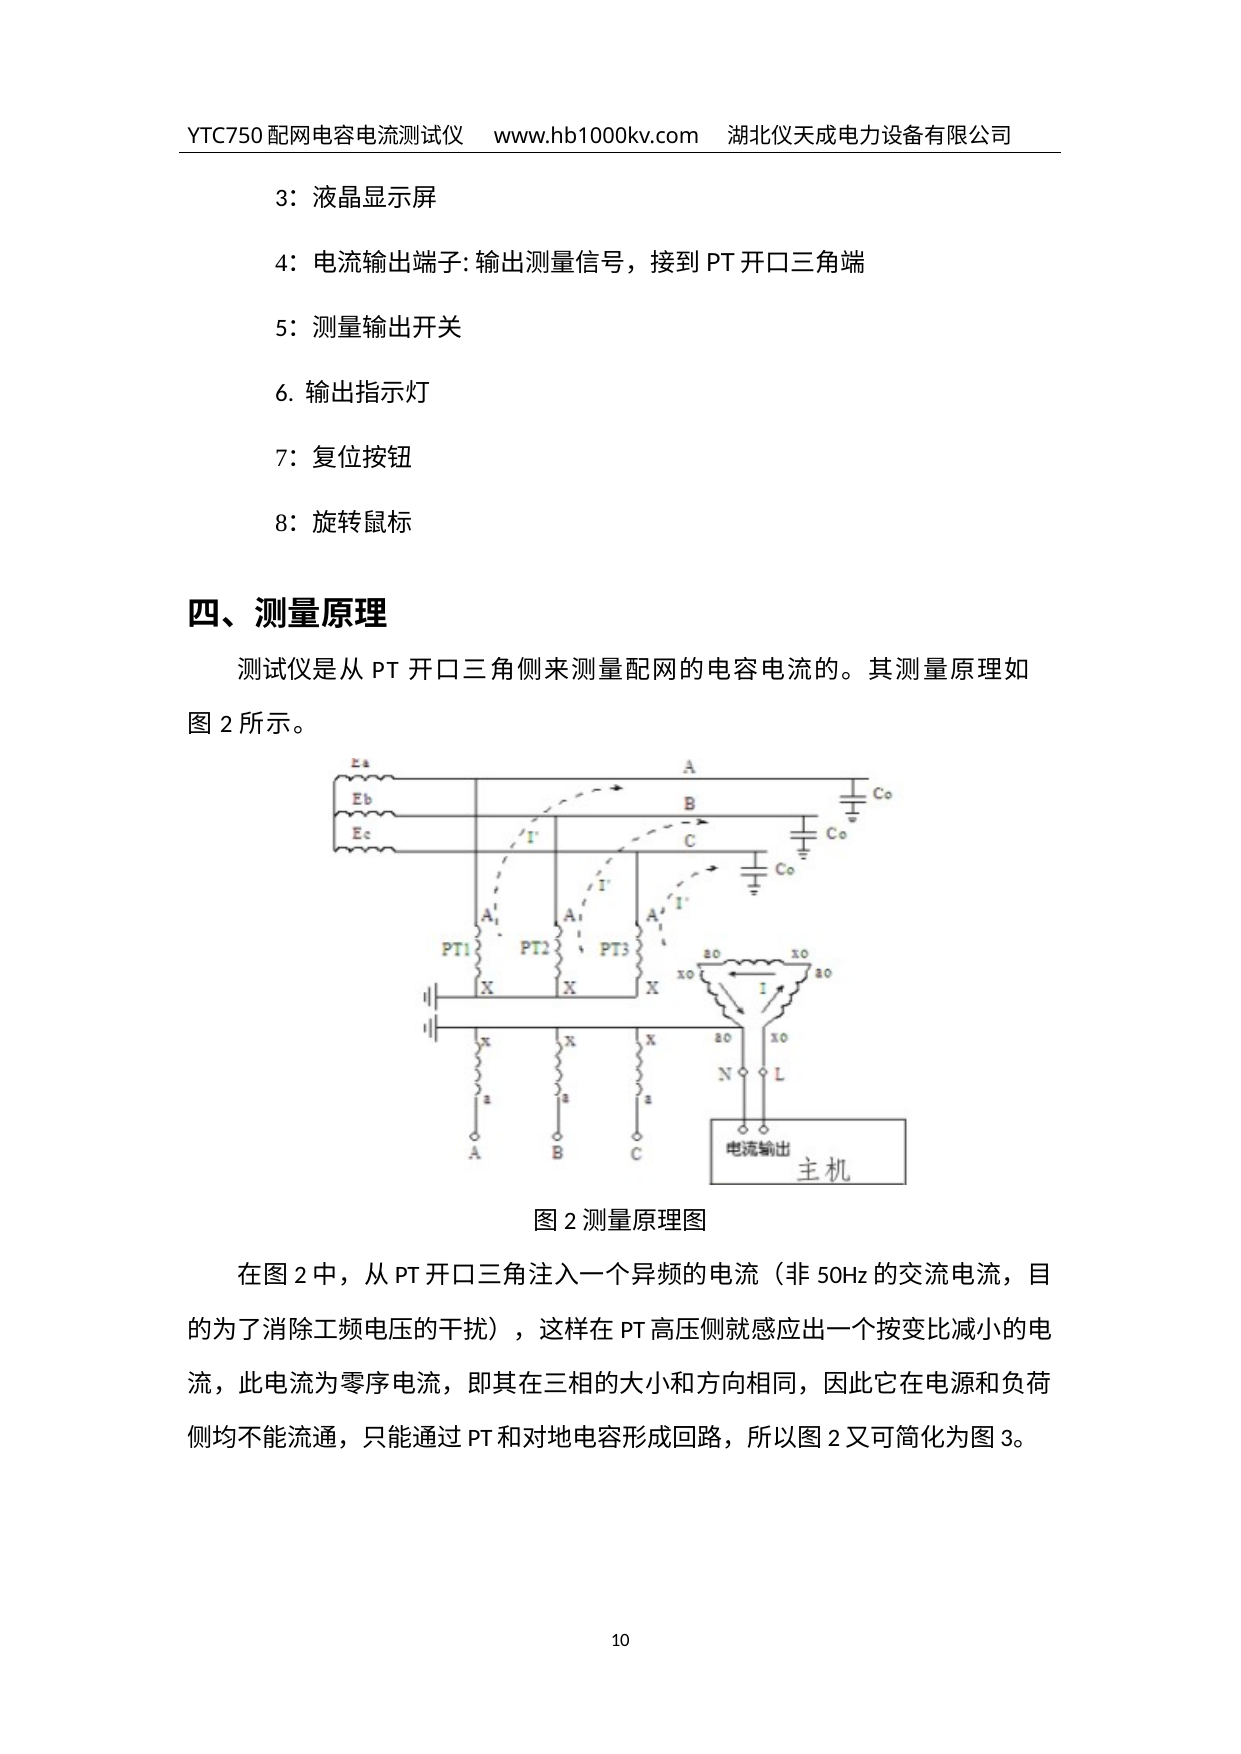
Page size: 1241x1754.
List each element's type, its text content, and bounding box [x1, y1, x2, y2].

text 在图2中，从PT开口三角注入一个异频的电流（非50Hz的交流电流，目的为了消除工频电压的干扰），这样在PT高压侧就感应出一个按变比减小的电流，此电流为零序电流，即其在三相的大小和方向相同，因此它在电源和负荷侧均不能流通，只能通过PT和对地电容形成回路，所以图2又可简化为图3。 [187, 1255, 1053, 1454]
text 4：电流输出端子: 输出测量信号，接到PT开口三角端 [187, 228, 1053, 293]
text 3：液晶显示屏 [187, 163, 1053, 228]
text 5：测量输出开关 [187, 293, 1053, 358]
picture [327, 758, 913, 1185]
text 8：旋转鼠标 [187, 488, 1053, 553]
text 测试仪是从PT 开口三角侧来测量配网的电容电流的。其测量原理如图2所示。 [187, 649, 1053, 740]
text 图2 测量原理图 [187, 1200, 1053, 1237]
title 四、测量原理 [187, 578, 1053, 643]
text 7：复位按钮 [187, 423, 1053, 488]
text 6. 输出指示灯 [187, 358, 1053, 423]
